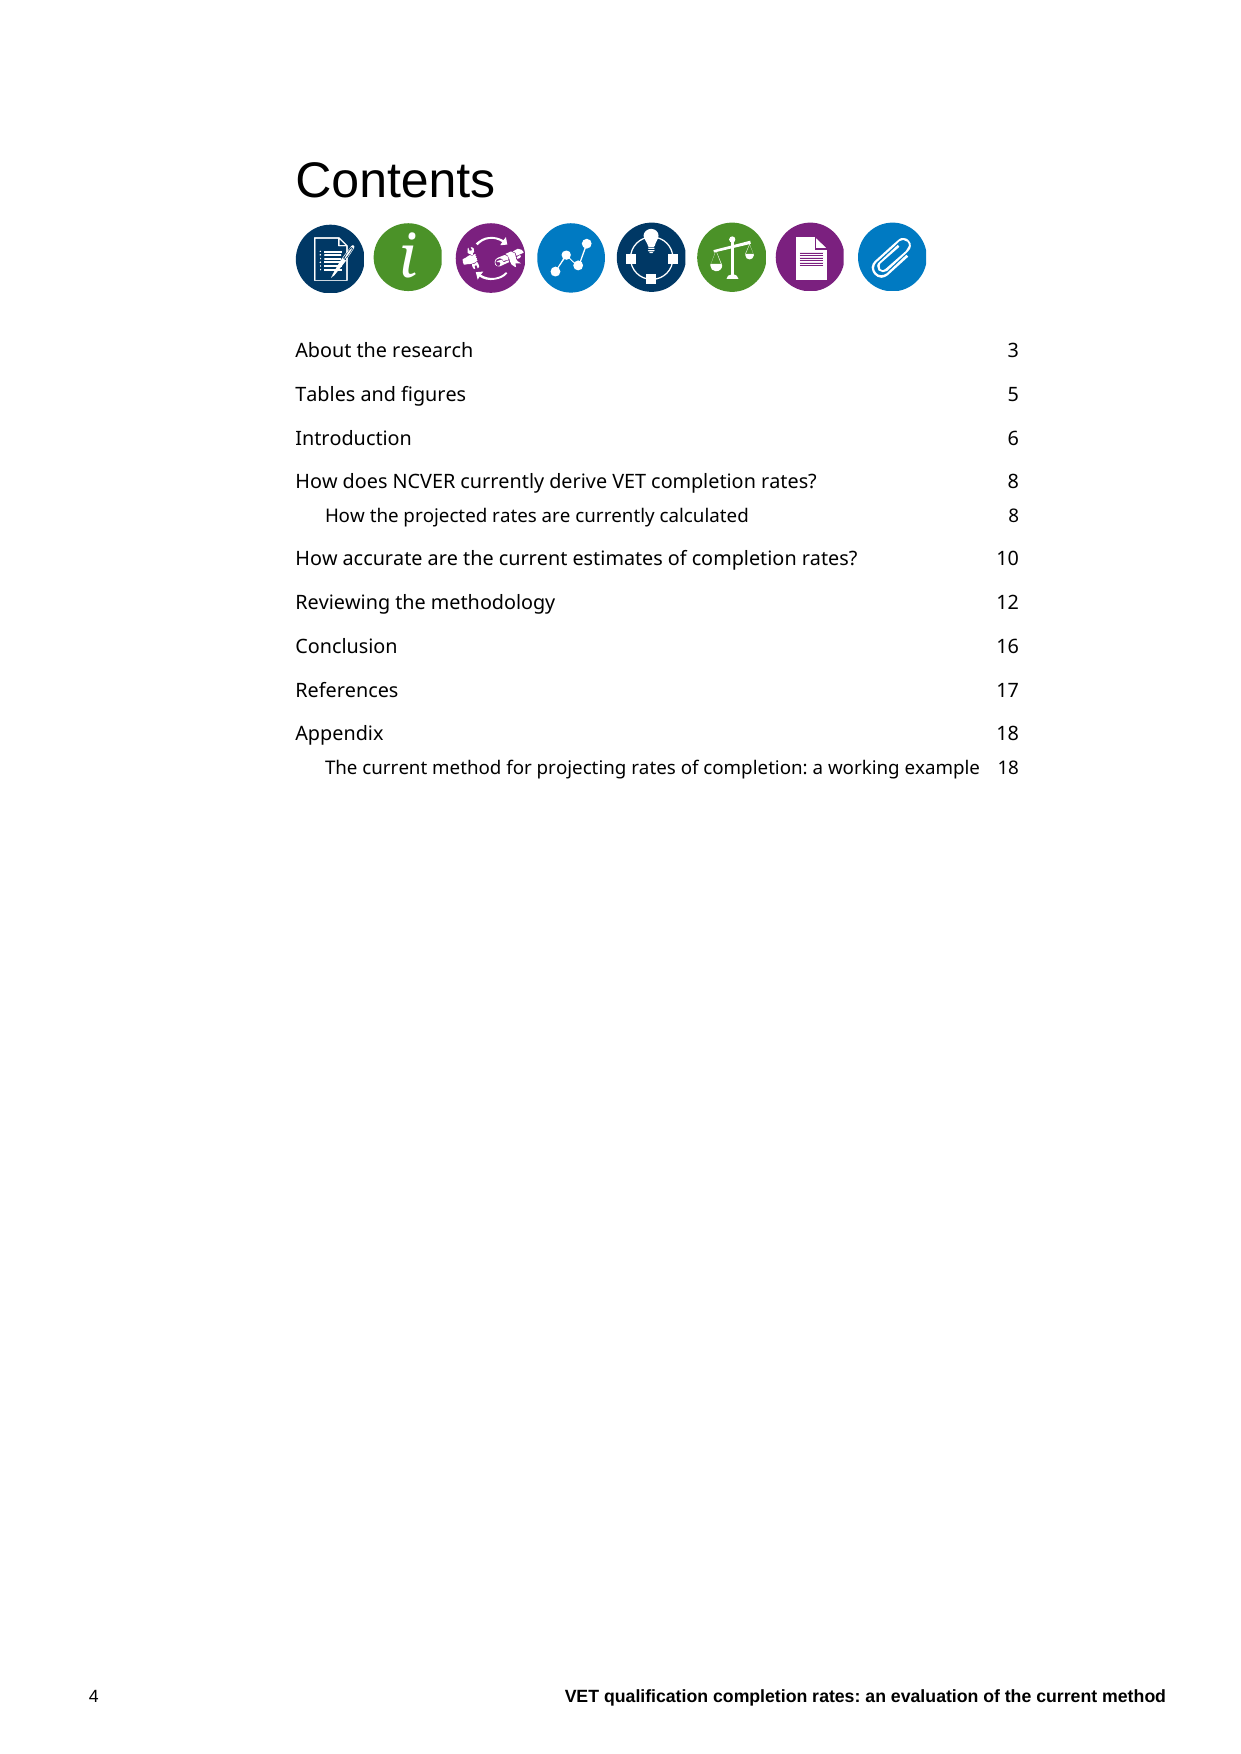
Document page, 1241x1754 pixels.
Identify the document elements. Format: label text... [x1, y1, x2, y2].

text Conclusion 16 [295, 628, 883, 659]
text The current method for projecting rates of completion: a working example 18 [325, 749, 1090, 780]
text About the research 3 [295, 332, 883, 364]
text Reviewing the methodology 12 [295, 584, 883, 616]
text References 17 [295, 672, 883, 703]
text Appendix 18 [295, 716, 883, 747]
text How does NCVER currently derive VET completion rates? 8 [295, 464, 883, 495]
text How the projected rates are currently calculated 8 [325, 497, 1090, 528]
text How accurate are the current estimates of completion rates? 10 [295, 541, 883, 572]
text Tables and figures 5 [295, 376, 883, 407]
text Introduction 6 [295, 420, 883, 451]
text Contents [295, 150, 1090, 207]
